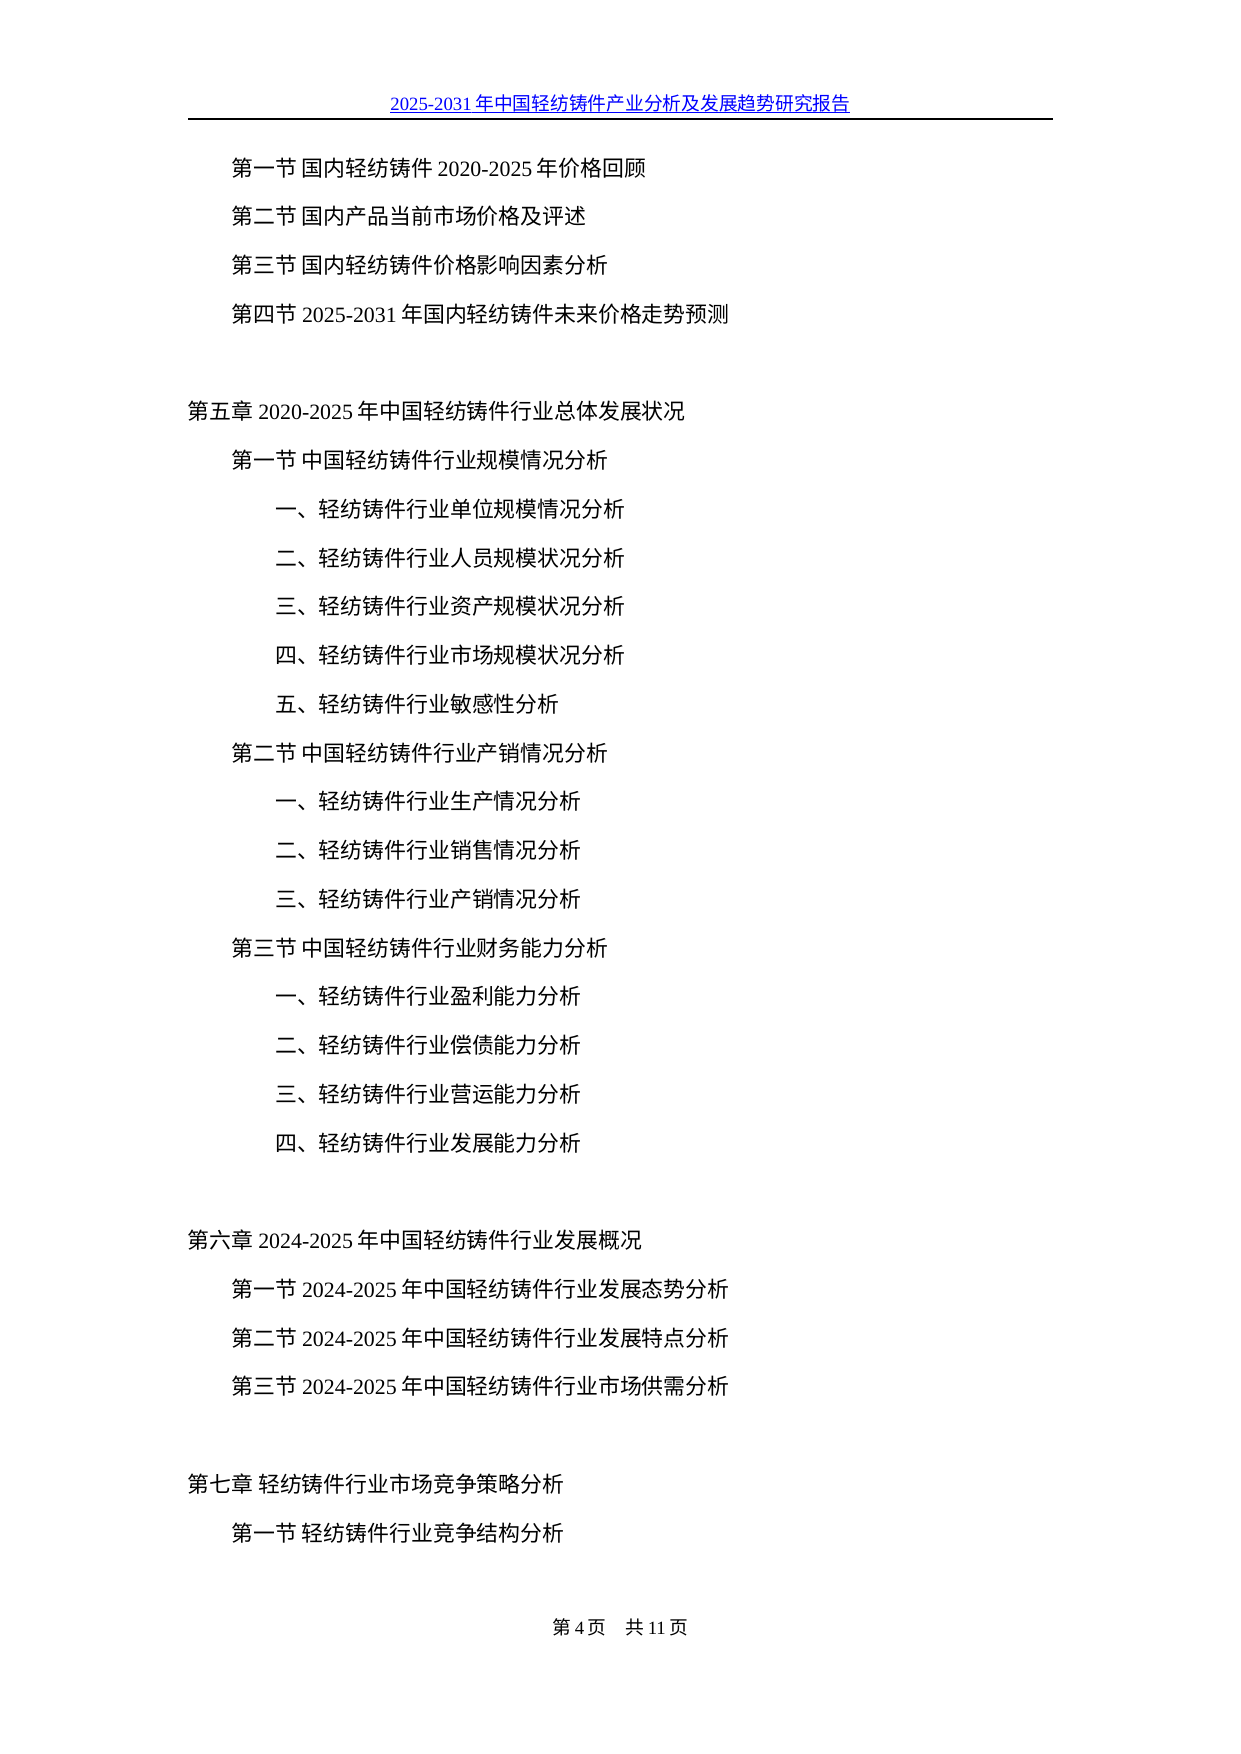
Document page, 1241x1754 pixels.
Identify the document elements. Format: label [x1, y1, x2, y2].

text [187, 150, 1053, 1548]
